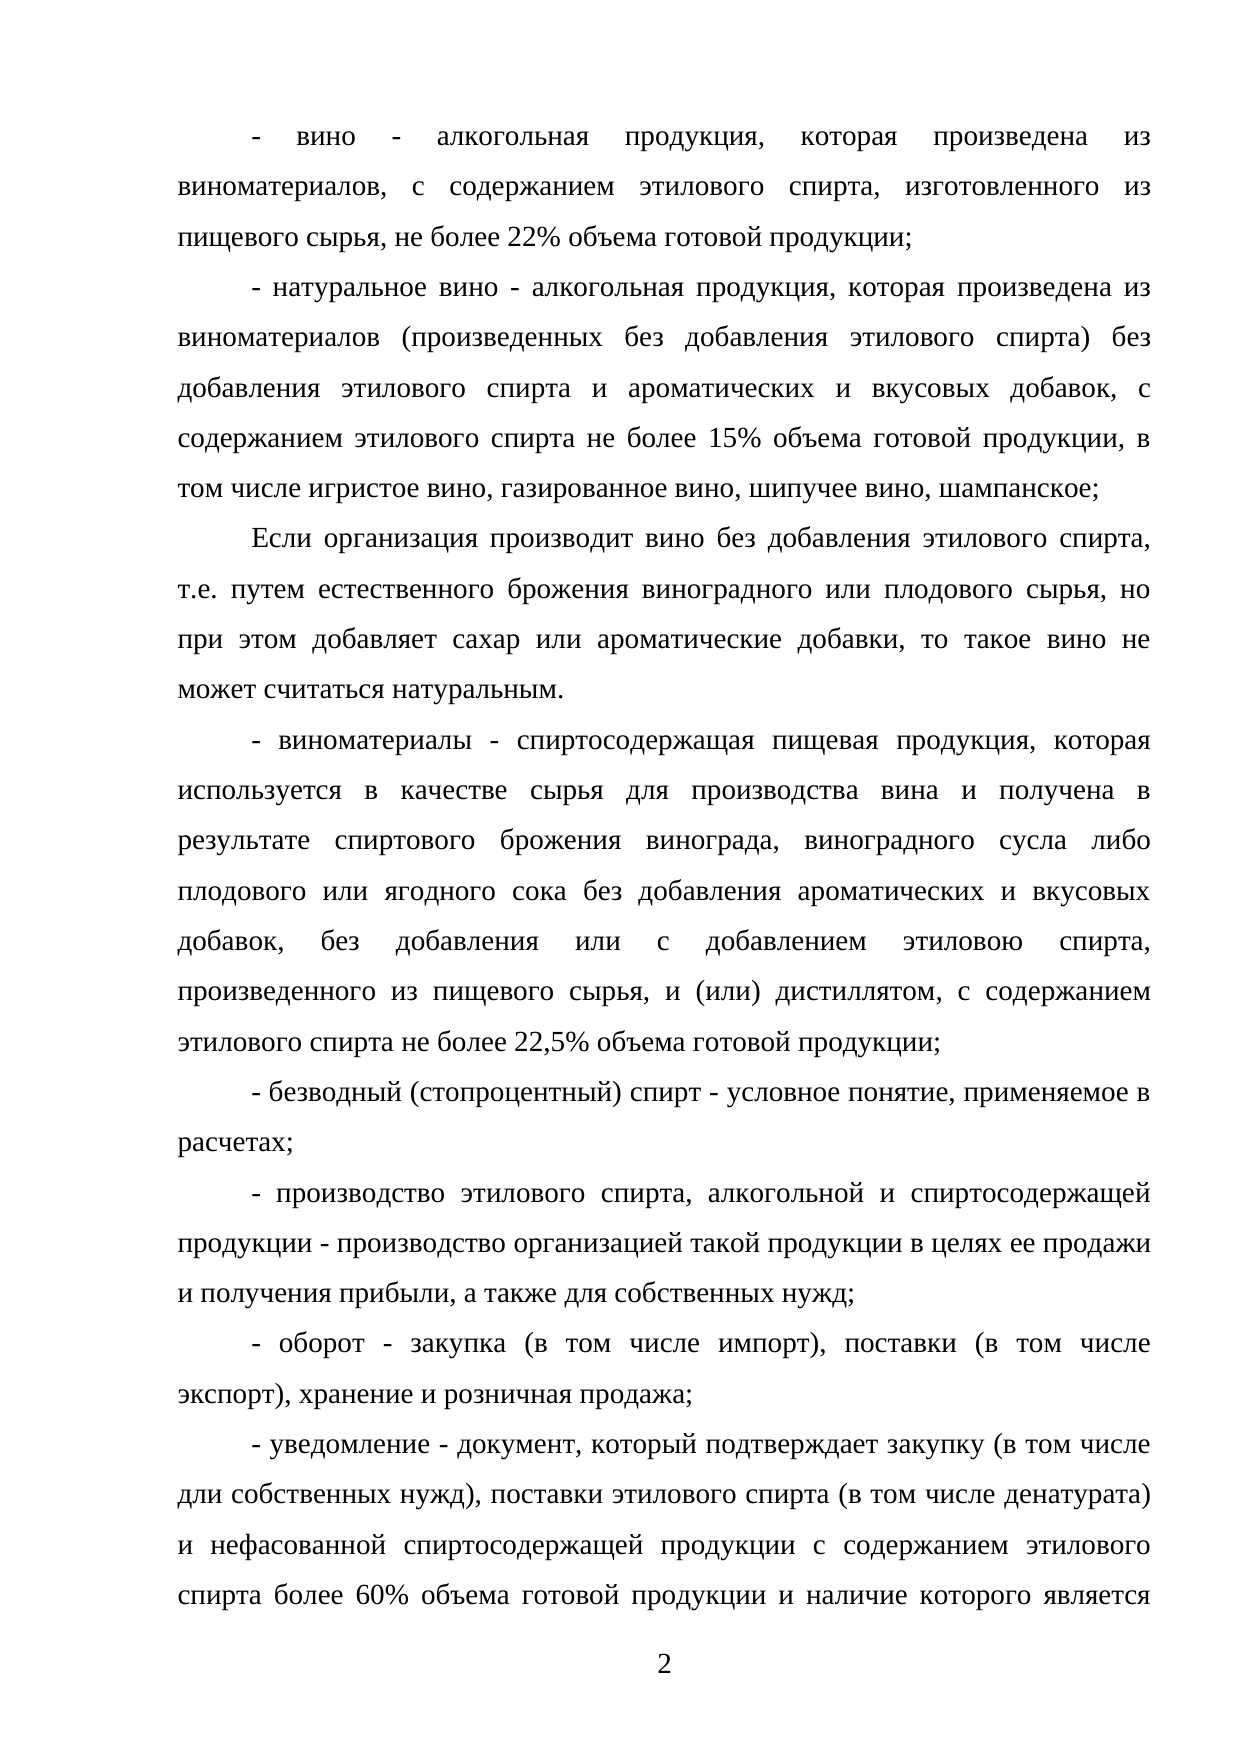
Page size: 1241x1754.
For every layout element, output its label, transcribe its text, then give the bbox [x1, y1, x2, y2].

text - натуральное вино - алкогольная продукция, которая произведена из виноматериалов (произведенных без добавления этилового спирта) без добавления этилового спирта и ароматических и вкусовых добавок, с содержанием этилового спирта не более 15% объема готовой продукции, в том числе игристое вино, газированное вино, шипучее вино, шампанское; [177, 269, 1152, 504]
text - оборот - закупка (в том числе импорт), поставки (в том числе экспорт), хранение и розничная продажа; [177, 1326, 1152, 1409]
text - виноматериалы - спиртосодержащая пищевая продукция, которая используется в качестве сырья для производства вина и получена в результате спиртового брожения винограда, виноградного сусла либо плодового или ягодного сока без добавления ароматических и вкусовых добавок, без добавления или с добавлением этиловою спирта, произведенного из пищевого сырья, и (или) дистиллятом, с содержанием этилового спирта не более 22,5% объема готовой продукции; [177, 722, 1152, 1057]
text - безводный (стопроцентный) спирт - условное понятие, применяемое в расчетах; [177, 1074, 1152, 1158]
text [177, 1426, 1152, 1611]
text - вино - алкогольная продукция, которая произведена из виноматериалов, с содержанием этилового спирта, изготовленного из пищевого сырья, не более 22% объема готовой продукции; [177, 118, 1152, 252]
text - производство этилового спирта, алкогольной и спиртосодержащей продукции - производство организацией такой продукции в целях ее продажи и получения прибыли, а также для собственных нужд; [177, 1175, 1152, 1309]
text Если организация производит вино без добавления этилового спирта, т.е. путем естественного брожения виноградного или плодового сырья, но при этом добавляет сахар или ароматические добавки, то такое вино не может считаться натуральным. [177, 521, 1152, 705]
